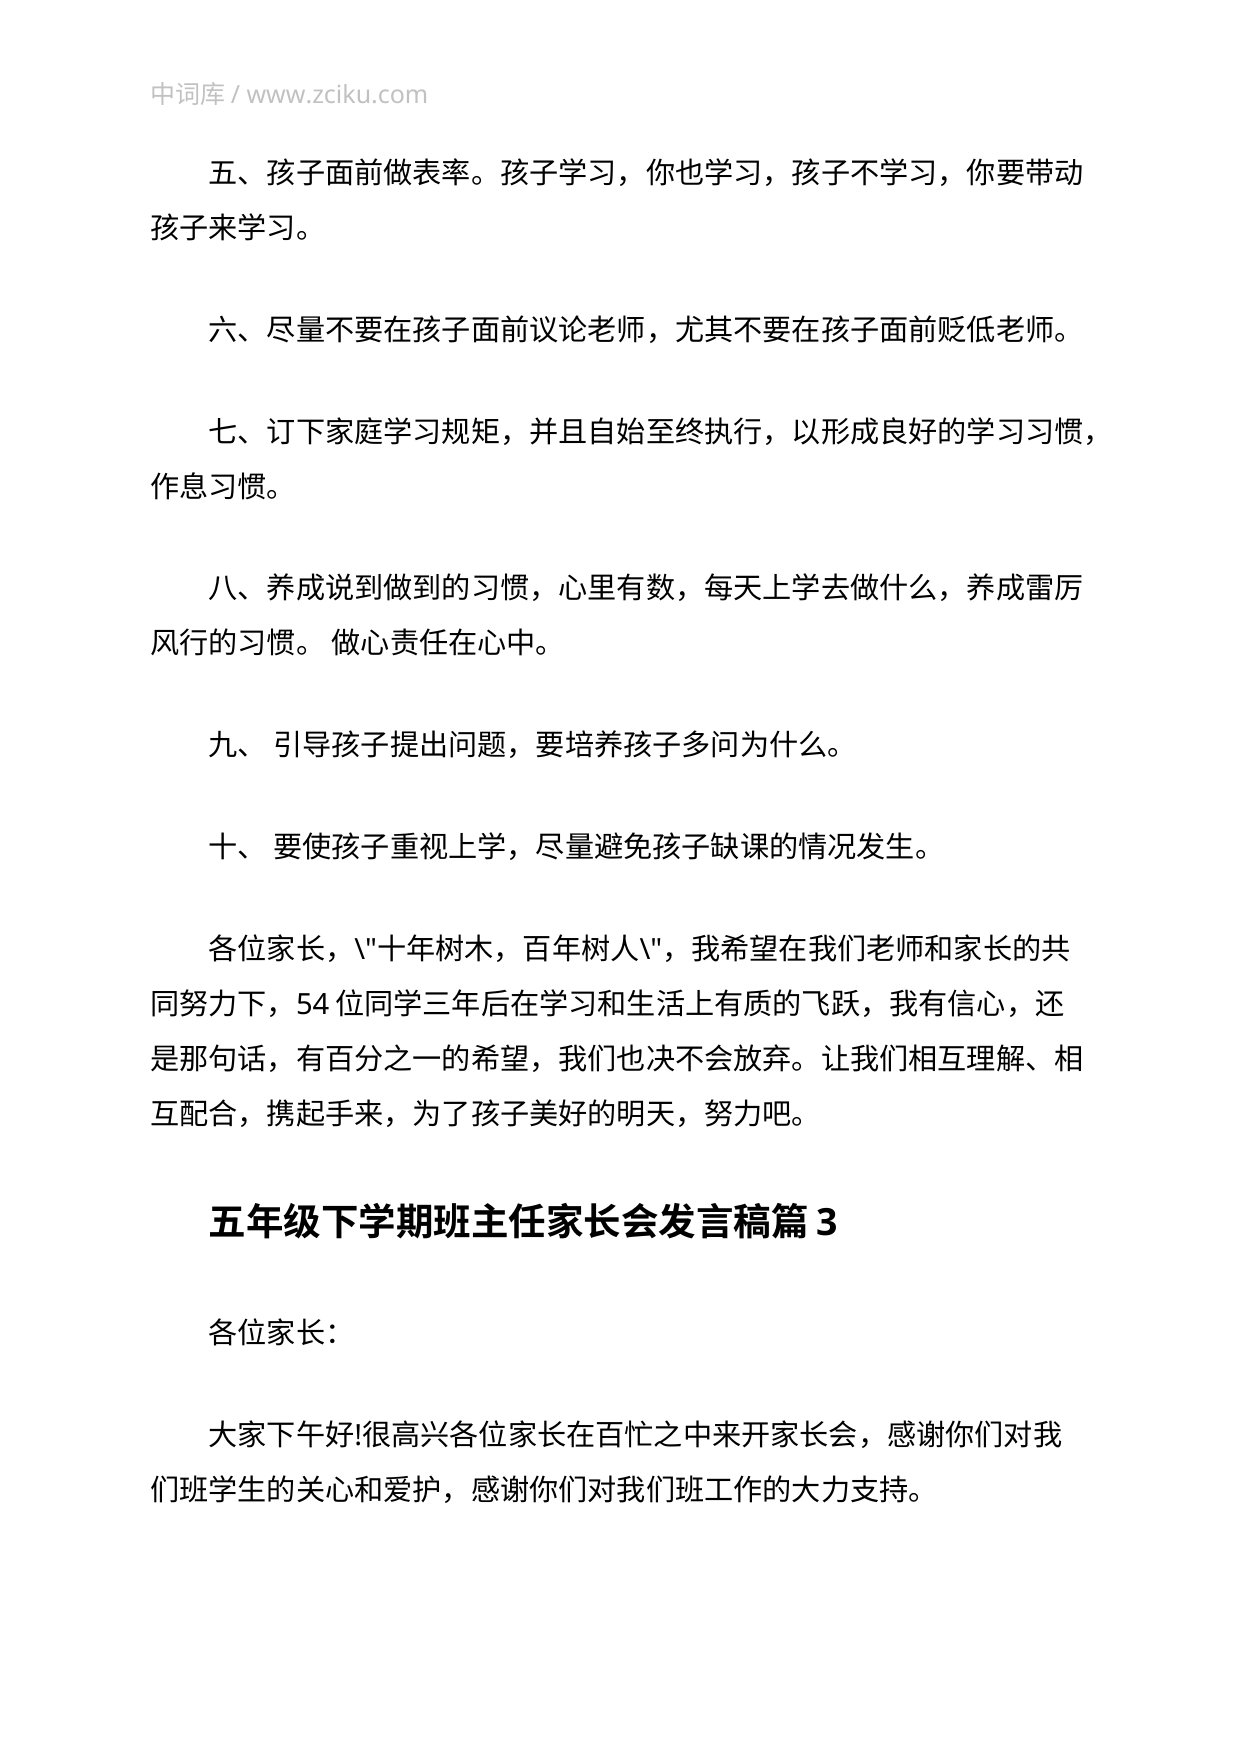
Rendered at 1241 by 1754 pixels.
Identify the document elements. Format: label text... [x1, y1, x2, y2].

text 六、尽量不要在孩子面前议论老师，尤其不要在孩子面前贬低老师。 [150, 307, 1090, 349]
text 八、养成说到做到的习惯，心里有数，每天上学去做什么，养成雷厉风行的习惯。 做心责任在心中。 [150, 565, 1090, 662]
text 大家下午好!很高兴各位家长在百忙之中来开家长会，感谢你们对我们班学生的关心和爱护，感谢你们对我们班工作的大力支持。 [150, 1411, 1090, 1509]
text 五、孩子面前做表率。孩子学习，你也学习，孩子不学习，你要带动孩子来学习。 [150, 150, 1090, 247]
text 九、 引导孩子提出问题，要培养孩子多问为什么。 [150, 722, 1090, 764]
text 十、 要使孩子重视上学，尽量避免孩子缺课的情况发生。 [150, 823, 1090, 866]
text 五年级下学期班主任家长会发言稿篇3 [150, 1192, 1090, 1246]
text 各位家长，\"十年树木，百年树人\"，我希望在我们老师和家长的共同努力下，54位同学三年后在学习和生活上有质的飞跃，我有信心，还是那句话，有百分之一的希望，我们也决不会放弃。让我们相互理解、相互配合，携起手来，为了孩子美好的明天，努力吧。 [150, 925, 1090, 1132]
text 七、订下家庭学习规矩，并且自始至终执行，以形成良好的学习习惯，作息习惯。 [150, 408, 1090, 506]
text 各位家长： [150, 1309, 1090, 1352]
